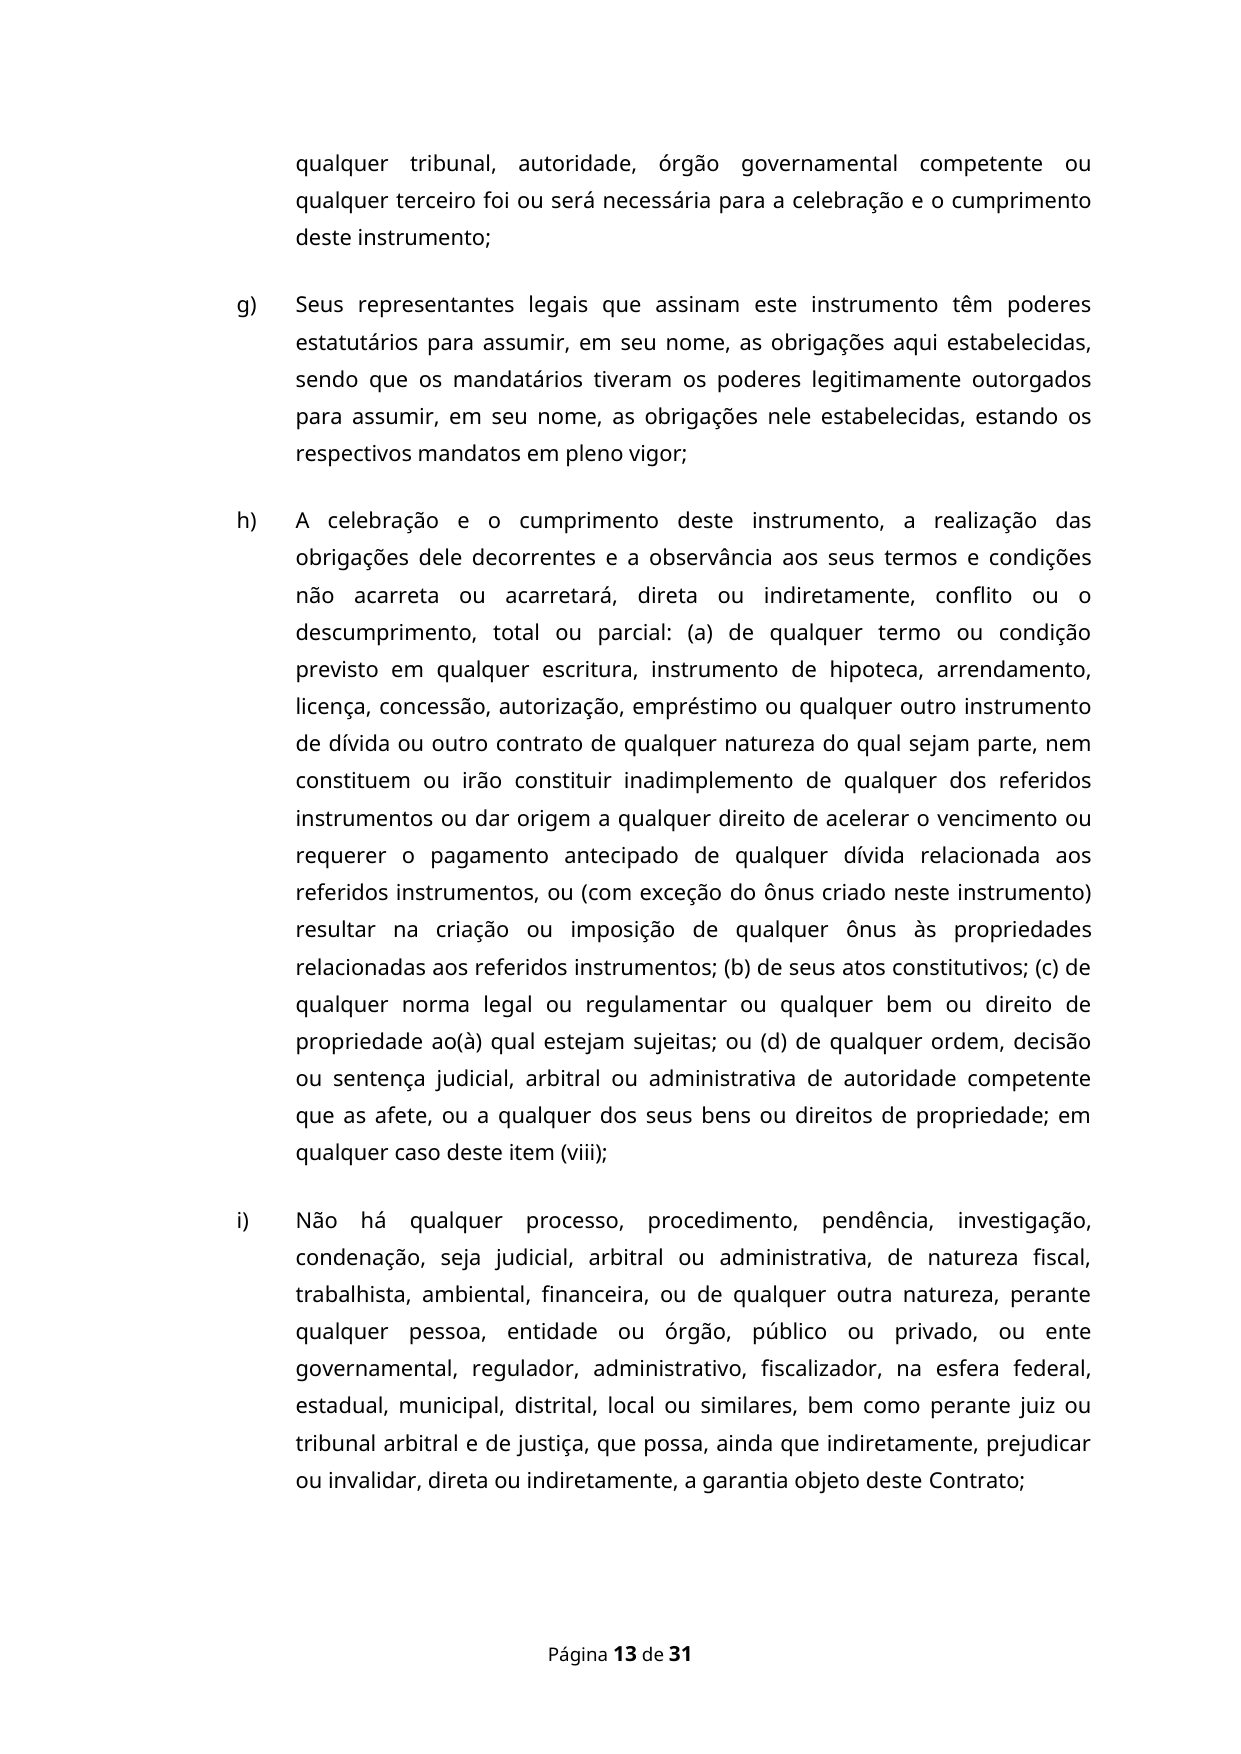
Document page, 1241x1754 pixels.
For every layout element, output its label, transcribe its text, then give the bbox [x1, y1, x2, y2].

list Não há qualquer processo, procedimento, pendência, investigação, condenação, seja judicial, arbitral ou administrativa, de natureza fiscal, trabalhista, ambiental, financeira, ou de qualquer outra natureza, perante qualquer pessoa, entidade ou órgão, público ou privado, ou ente governamental, regulador, administrativo, fiscalizador, na esfera federal, estadual, municipal, distrital, local ou similares, bem como perante juiz ou tribunal arbitral e de justiça, que possa, ainda que indiretamente, prejudicar ou invalidar, direta ou indiretamente, a garantia objeto deste Contrato; [236, 1204, 1092, 1495]
list A celebração e o cumprimento deste instrumento, a realização das obrigações dele decorrentes e a observância aos seus termos e condições não acarreta ou acarretará, direta ou indiretamente, conflito ou o descumprimento, total ou parcial: (a) de qualquer termo ou condição previsto em qualquer escritura, instrumento de hipoteca, arrendamento, licença, concessão, autorização, empréstimo ou qualquer outro instrumento de dívida ou outro contrato de qualquer natureza do qual sejam parte, nem constituem ou irão constituir inadimplemento de qualquer dos referidos instrumentos ou dar origem a qualquer direito de acelerar o vencimento ou requerer o pagamento antecipado de qualquer dívida relacionada aos referidos instrumentos, ou (com exceção do ônus criado neste instrumento) resultar na criação ou imposição de qualquer ônus às propriedades relacionadas aos referidos instrumentos; (b) de seus atos constitutivos; (c) de qualquer norma legal ou regulamentar ou qualquer bem ou direito de propriedade ao(à) qual estejam sujeitas; ou (d) de qualquer ordem, decisão ou sentença judicial, arbitral ou administrativa de autoridade competente que as afete, ou a qualquer dos seus bens ou direitos de propriedade; em qualquer caso deste item (viii); [236, 505, 1092, 1167]
list Seus representantes legais que assinam este instrumento têm poderes estatutários para assumir, em seu nome, as obrigações aqui estabelecidas, sendo que os mandatários tiveram os poderes legitimamente outorgados para assumir, em seu nome, as obrigações nele estabelecidas, estando os respectivos mandatos em pleno vigor; [236, 289, 1092, 468]
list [236, 148, 1092, 252]
